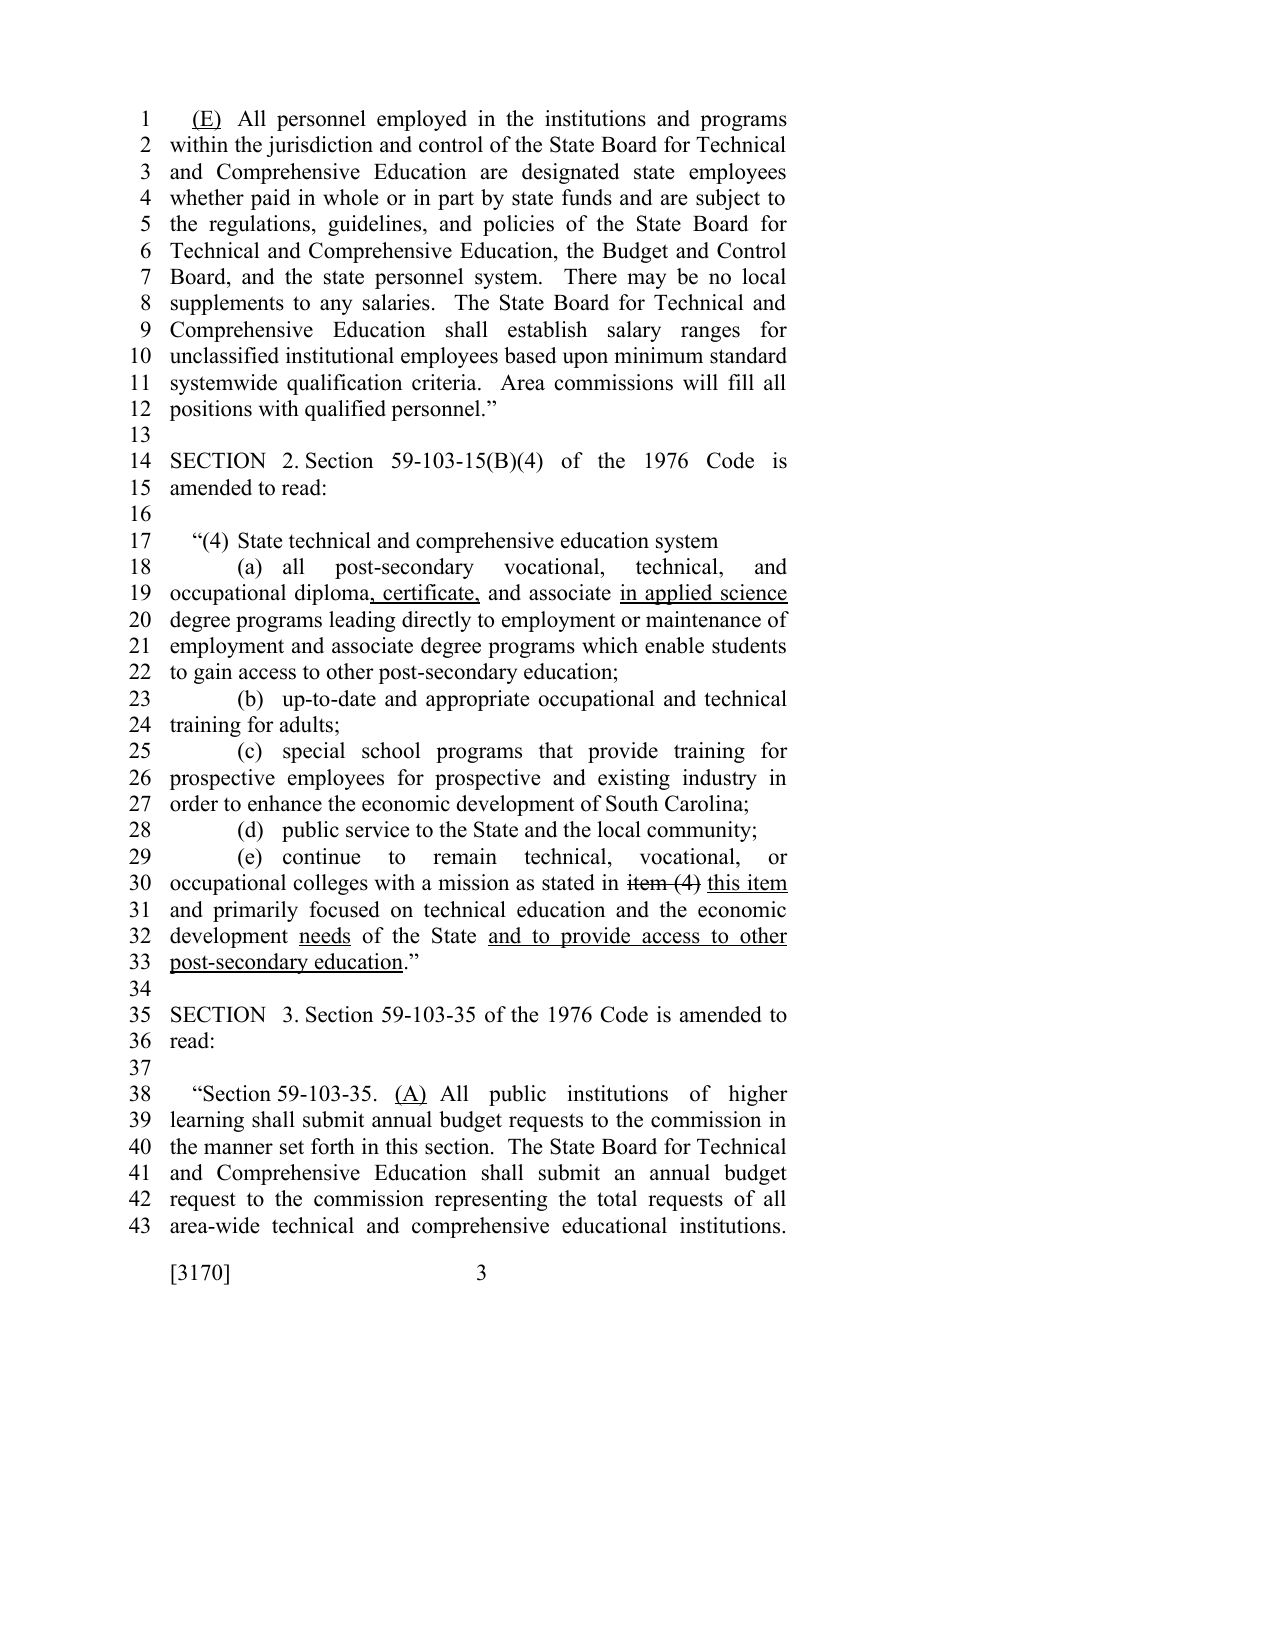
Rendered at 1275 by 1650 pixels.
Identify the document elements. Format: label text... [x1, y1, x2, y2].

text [169, 1080, 787, 1238]
text (c) special school programs that provide training for prospective employees for prospective and existing industry in order to enhance the economic development of South Carolina; [169, 737, 787, 817]
text SECTION 2. Section 59-103-15(B)(4) of the 1976 Code is amended to read: [169, 448, 787, 500]
text SECTION 3. Section 59-103-35 of the 1976 Code is amended to read: [169, 1001, 787, 1054]
text (b) up-to-date and appropriate occupational and technical training for adults; [169, 685, 787, 737]
text (E) All personnel employed in the institutions and programs within the jurisdiction and control of the State Board for Technical and Comprehensive Education are designated state employees whether paid in whole or in part by state funds and are subject to the regulations, guidelines, and policies of the State Board for Technical and Comprehensive Education, the Budget and Control Board, and the state personnel system. There may be no local supplements to any salaries. The State Board for Technical and Comprehensive Education shall establish salary ranges for unclassified institutional employees based upon minimum standard systemwide qualification criteria. Area commissions will fill all positions with qualified personnel.” [169, 105, 787, 421]
text (e) continue to remain technical, vocational, or occupational colleges with a mission as stated in item (4) this item and primarily focused on technical education and the economic development needs of the State and to provide access to other post-secondary education.” [169, 843, 787, 975]
text (d) public service to the State and the local community; [169, 817, 787, 843]
text (a) all post-secondary vocational, technical, and occupational diploma, certificate, and associate in applied science degree programs leading directly to employment or maintenance of employment and associate degree programs which enable students to gain access to other post-secondary education; [169, 553, 787, 685]
text “(4) State technical and comprehensive education system [169, 527, 787, 553]
